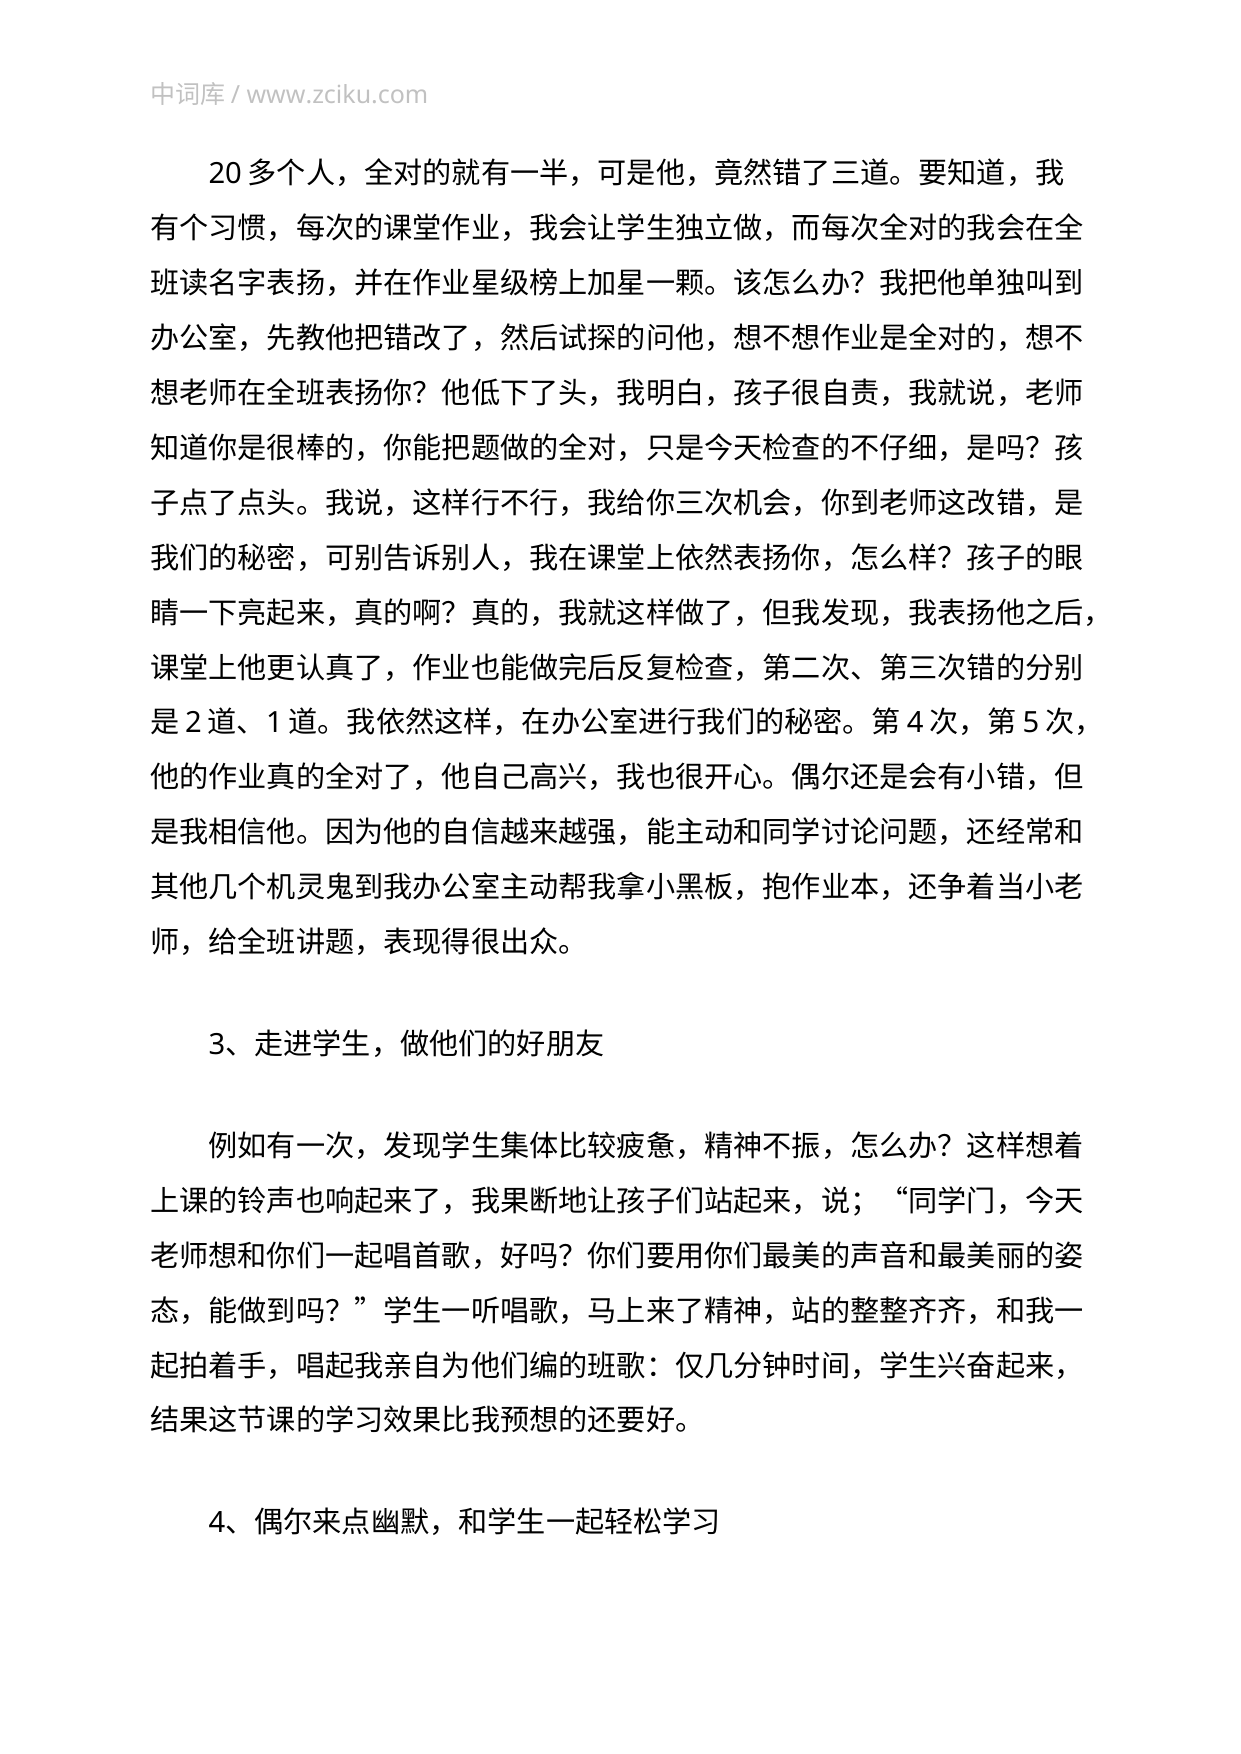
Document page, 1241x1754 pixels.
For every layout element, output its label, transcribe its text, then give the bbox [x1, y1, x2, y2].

text 例如有一次，发现学生集体比较疲惫，精神不振，怎么办？这样想着上课的铃声也响起来了，我果断地让孩子们站起来，说；“同学门，今天老师想和你们一起唱首歌，好吗？你们要用你们最美的声音和最美丽的姿态，能做到吗？”学生一听唱歌，马上来了精神，站的整整齐齐，和我一起拍着手，唱起我亲自为他们编的班歌：仅几分钟时间，学生兴奋起来，结果这节课的学习效果比我预想的还要好。 [150, 1122, 1090, 1439]
text 20多个人，全对的就有一半，可是他，竟然错了三道。要知道，我有个习惯，每次的课堂作业，我会让学生独立做，而每次全对的我会在全班读名字表扬，并在作业星级榜上加星一颗。该怎么办？我把他单独叫到办公室，先教他把错改了，然后试探的问他，想不想作业是全对的，想不想老师在全班表扬你？他低下了头，我明白，孩子很自责，我就说，老师知道你是很棒的，你能把题做的全对，只是今天检查的不仔细，是吗？孩子点了点头。我说，这样行不行，我给你三次机会，你到老师这改错，是我们的秘密，可别告诉别人，我在课堂上依然表扬你，怎么样？孩子的眼睛一下亮起来，真的啊？真的，我就这样做了，但我发现，我表扬他之后，课堂上他更认真了，作业也能做完后反复检查，第二次、第三次错的分别是2道、1道。我依然这样，在办公室进行我们的秘密。第4次，第5次，他的作业真的全对了，他自己高兴，我也很开心。偶尔还是会有小错，但是我相信他。因为他的自信越来越强，能主动和同学讨论问题，还经常和其他几个机灵鬼到我办公室主动帮我拿小黑板，抱作业本，还争着当小老师，给全班讲题，表现得很出众。 [150, 150, 1090, 961]
text 4、偶尔来点幽默，和学生一起轻松学习 [150, 1499, 1090, 1541]
text 3、走进学生，做他们的好朋友 [150, 1021, 1090, 1063]
